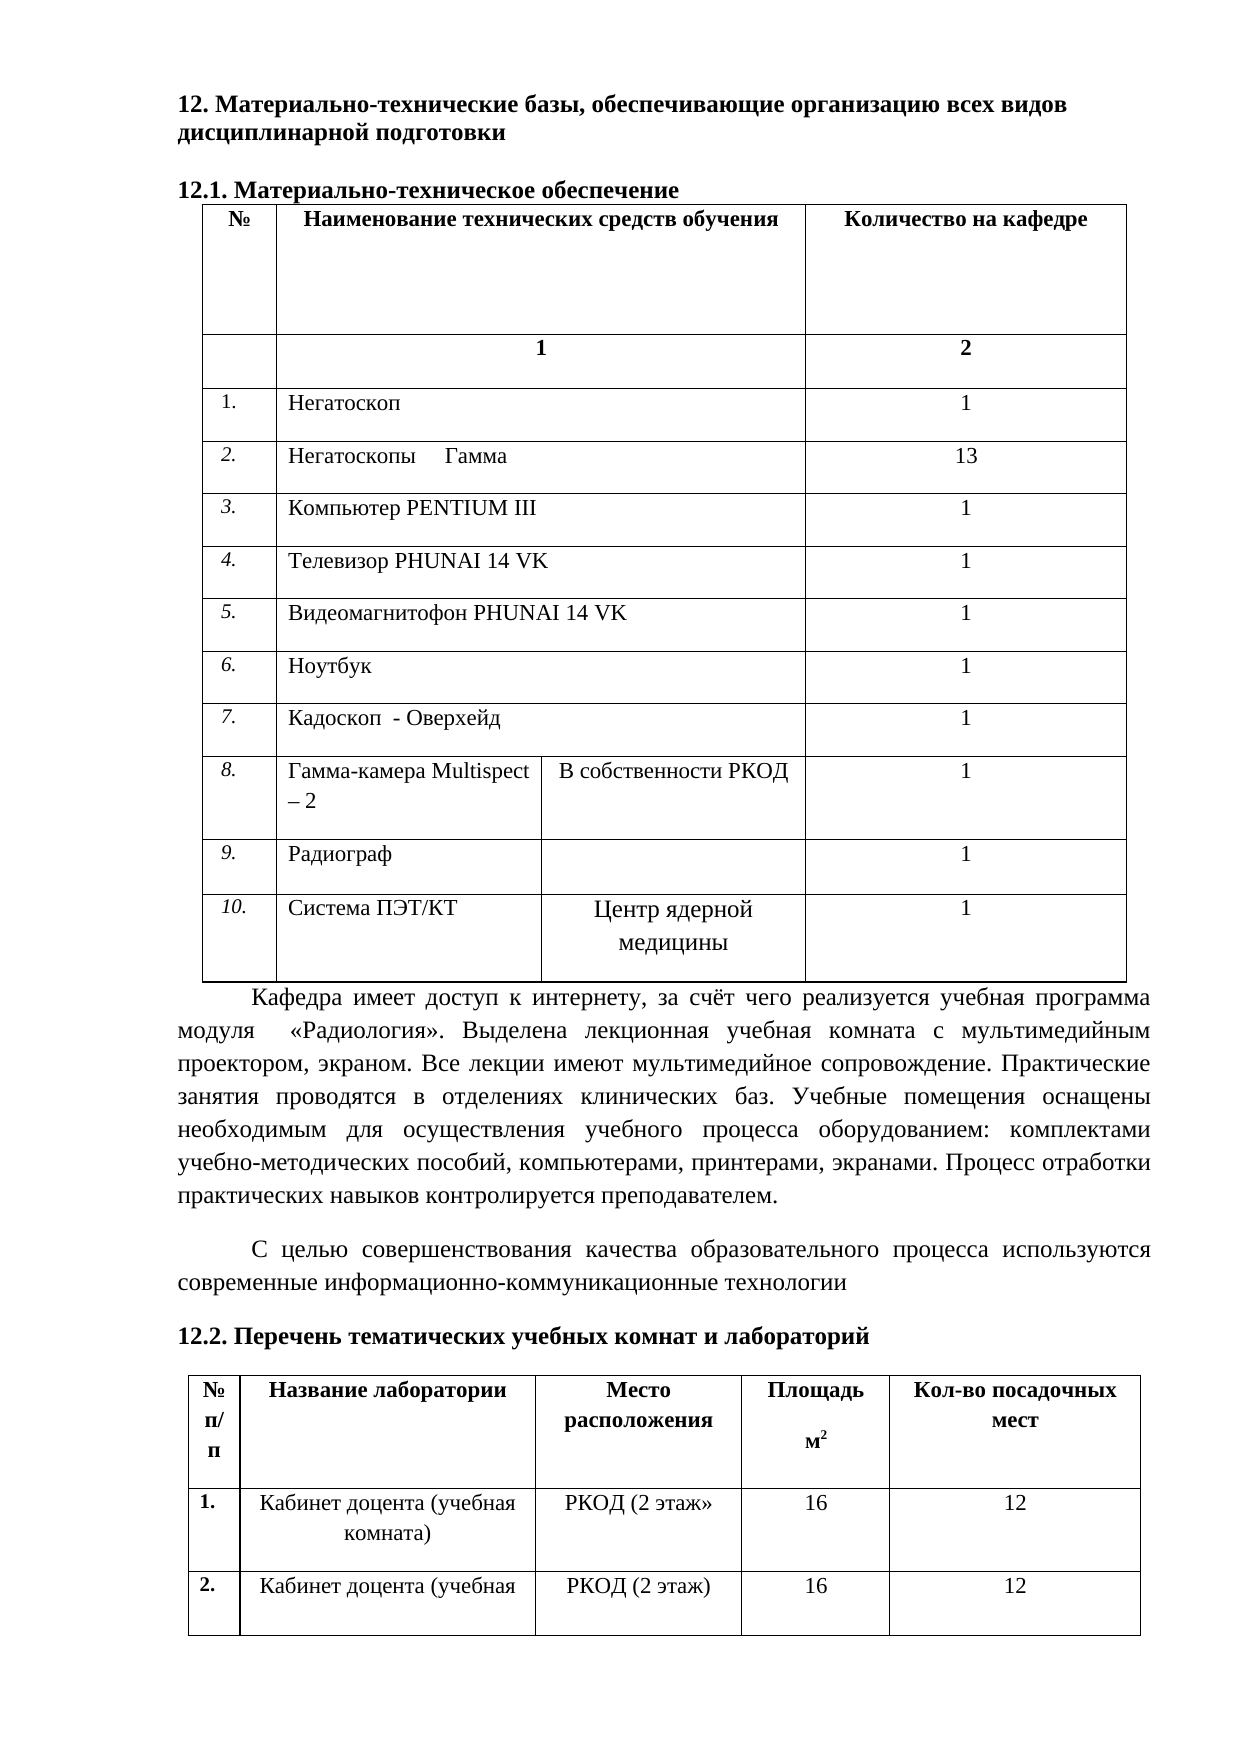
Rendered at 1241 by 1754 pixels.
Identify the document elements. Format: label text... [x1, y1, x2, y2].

table_cell Кадоскоп - Оверхейд [277, 704, 805, 756]
table_cell 1 [806, 704, 1126, 756]
table_header Наименование технических средств обучения [277, 205, 805, 333]
table_cell 1 [806, 389, 1126, 441]
table_cell 1 [806, 599, 1126, 651]
table_cell Телевизор PHUNAI 14 VK [277, 547, 805, 598]
table_cell 1 [806, 652, 1126, 703]
table_cell 12 [890, 1572, 1140, 1635]
table_cell [189, 1489, 239, 1571]
table_cell [203, 389, 276, 441]
table_header Кол-во посадочных мест [890, 1376, 1140, 1488]
table_cell 1 [806, 895, 1126, 981]
table_cell [203, 547, 276, 598]
table_cell [203, 895, 276, 981]
table_cell Видеомагнитофон PHUNAI 14 VK [277, 599, 805, 651]
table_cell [241, 1572, 535, 1635]
table_cell 1 [806, 547, 1126, 598]
table_cell 1 [806, 494, 1126, 546]
table_cell Кабинет доцента (учебная комната) [241, 1489, 535, 1571]
text 12.1. Материально-техническое обеспечение [177, 175, 1152, 204]
table_cell Радиограф [277, 840, 541, 893]
table_cell Негатоскоп [277, 389, 805, 441]
table_cell 13 [806, 442, 1126, 493]
table_cell [203, 757, 276, 838]
table_header Площадь м2 [742, 1376, 889, 1488]
table_cell Негатоскопы Гамма [277, 442, 805, 493]
table_cell 12 [890, 1489, 1140, 1571]
table_cell РКОД (2 этаж» [536, 1489, 741, 1571]
table_cell Гамма-камера Multispect – 2 [277, 757, 541, 838]
table_cell [203, 840, 276, 893]
table_cell 16 [742, 1572, 889, 1635]
table_header Место расположения [536, 1376, 741, 1488]
table_cell [542, 840, 805, 893]
table_cell 1 [806, 840, 1126, 893]
text Кафедра имеет доступ к интернету, за счёт чего реализуется учебная программа модуля «Радиология». Выделена лекционная учебная комната с мультимедийным проектором, экраном. Все лекции имеют мультимедийное сопровождение. Практические занятия проводятся в отделениях клинических баз. Учебные помещения оснащены необходимым для осуществления учебного процесса оборудованием: комплектами учебно-методических пособий, компьютерами, принтерами, экранами. Процесс отработки практических навыков контролируется преподавателем. [177, 982, 1152, 1209]
table_cell [203, 652, 276, 703]
table_cell 16 [742, 1489, 889, 1571]
table_cell В собственности РКОД [542, 757, 805, 838]
table_cell Система ПЭТ/КТ [277, 895, 541, 981]
text 12.2. Перечень тематических учебных комнат и лабораторий [177, 1321, 1152, 1350]
table_cell Центр ядерной медицины [542, 895, 805, 981]
table_cell 2 [806, 335, 1126, 388]
table_cell [203, 335, 276, 388]
table_header № п/ п [189, 1376, 239, 1488]
table_header Название лаборатории [241, 1376, 535, 1488]
table_header Количество на кафедре [806, 205, 1126, 333]
text С целью совершенствования качества образовательного процесса используются современные информационно-коммуникационные технологии [177, 1234, 1152, 1296]
table_cell Компьютер PENTIUM III [277, 494, 805, 546]
table_cell [203, 704, 276, 756]
table_cell РКОД (2 этаж) [536, 1572, 741, 1635]
table_cell Ноутбук [277, 652, 805, 703]
list 12. Материально-технические базы, обеспечивающие организацию всех видов дисциплинарной подготовки [177, 89, 1152, 146]
table_cell 1 [806, 757, 1126, 838]
table_cell [203, 442, 276, 493]
table_cell [203, 494, 276, 546]
table_cell 1 [277, 335, 805, 388]
table_cell [203, 599, 276, 651]
table_cell [189, 1572, 239, 1635]
table_header № [203, 205, 276, 333]
